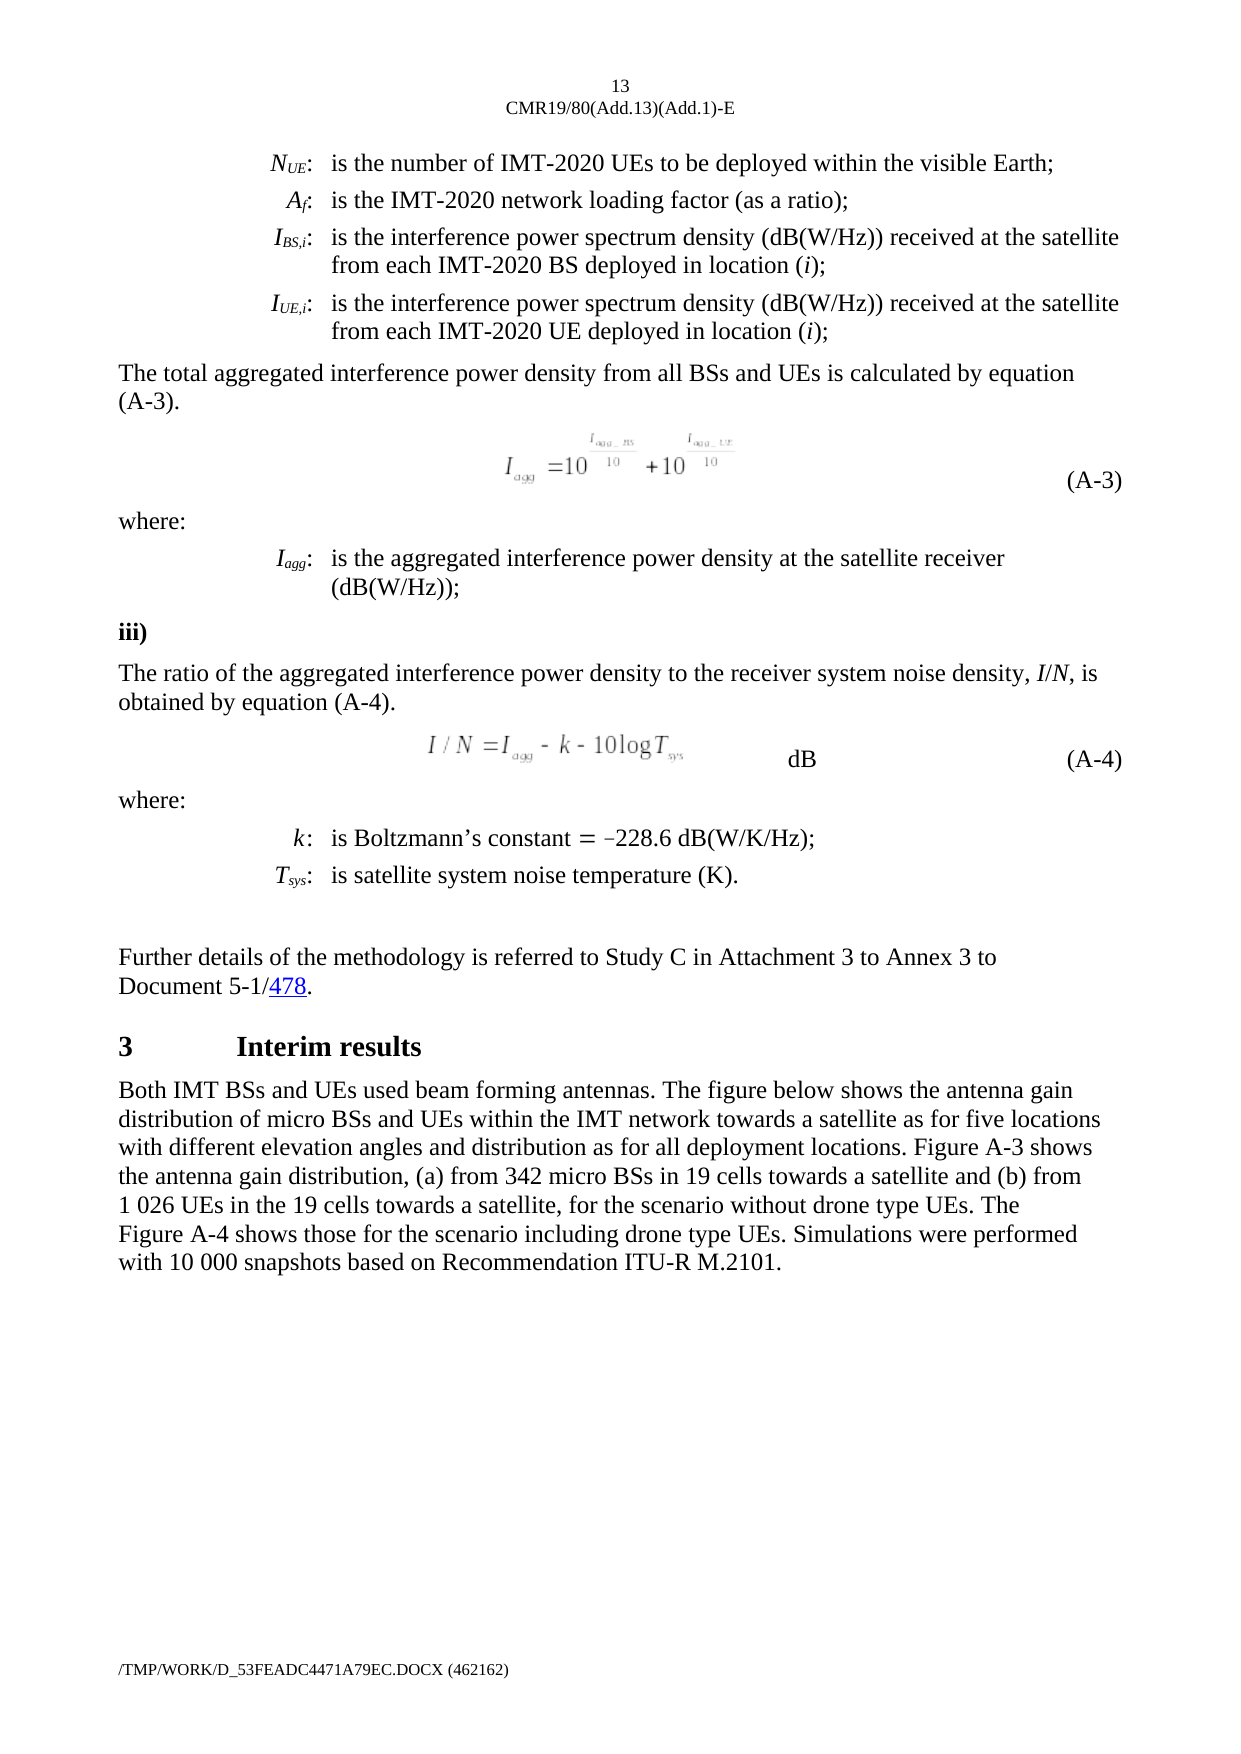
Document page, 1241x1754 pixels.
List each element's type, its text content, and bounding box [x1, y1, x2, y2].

text The ratio of the aggregated interference power density to the receiver system noise density, I/N, is obtained by equation (A-4). [118, 658, 1122, 716]
text Further details of the methodology is referred to Study C in Attachment 3 to Annex 3 to Document 5-1/478. [118, 942, 1122, 1000]
text Iagg: is the aggregated interference power density at the satellite receiver (dB(W/Hz)); [118, 543, 1122, 601]
subtitle iii) [118, 617, 1122, 646]
text Both IMT BSs and UEs used beam forming antennas. The figure below shows the antenna gain distribution of micro BSs and UEs within the IMT network towards a satellite as for five locations with different elevation angles and distribution as for all deployment locations. Figure A-3 shows the antenna gain distribution, (a) from 342 micro BSs in 19 cells towards a satellite and (b) from 1 026 UEs in the 19 cells towards a satellite, for the scenario without drone type UEs. The Figure A-4 shows those for the scenario including drone type UEs. Simulations were performed with 10 000 snapshots based on Recommendation ITU-R M.2101. [118, 1075, 1122, 1276]
text where: [118, 506, 1122, 535]
subtitle 3 Interim results [118, 1029, 1122, 1062]
text dB (A-4) [118, 728, 1122, 773]
text (A-3) [118, 428, 1122, 493]
text Af: is the IMT-2020 network loading factor (as a ratio); [118, 185, 1122, 213]
text NUE: is the number of IMT-2020 UEs to be deployed within the visible Earth; [118, 148, 1122, 176]
text where: [118, 786, 1122, 814]
text Tsys: is satellite system noise temperature (K). [118, 860, 1122, 888]
text k : is Boltzmann’s constant −228.6 dB(W/K/Hz); [118, 823, 1122, 851]
text The total aggregated interference power density from all BSs and UEs is calculated by equation (A-3). [118, 358, 1122, 415]
text IUE,i: is the interference power spectrum density (dB(W/Hz)) received at the satellite from each IMT-2020 UE deployed in location (i); [118, 288, 1122, 345]
text IBS,i: is the interference power spectrum density (dB(W/Hz)) received at the satellite from each IMT-2020 BS deployed in location (i); [118, 222, 1122, 279]
